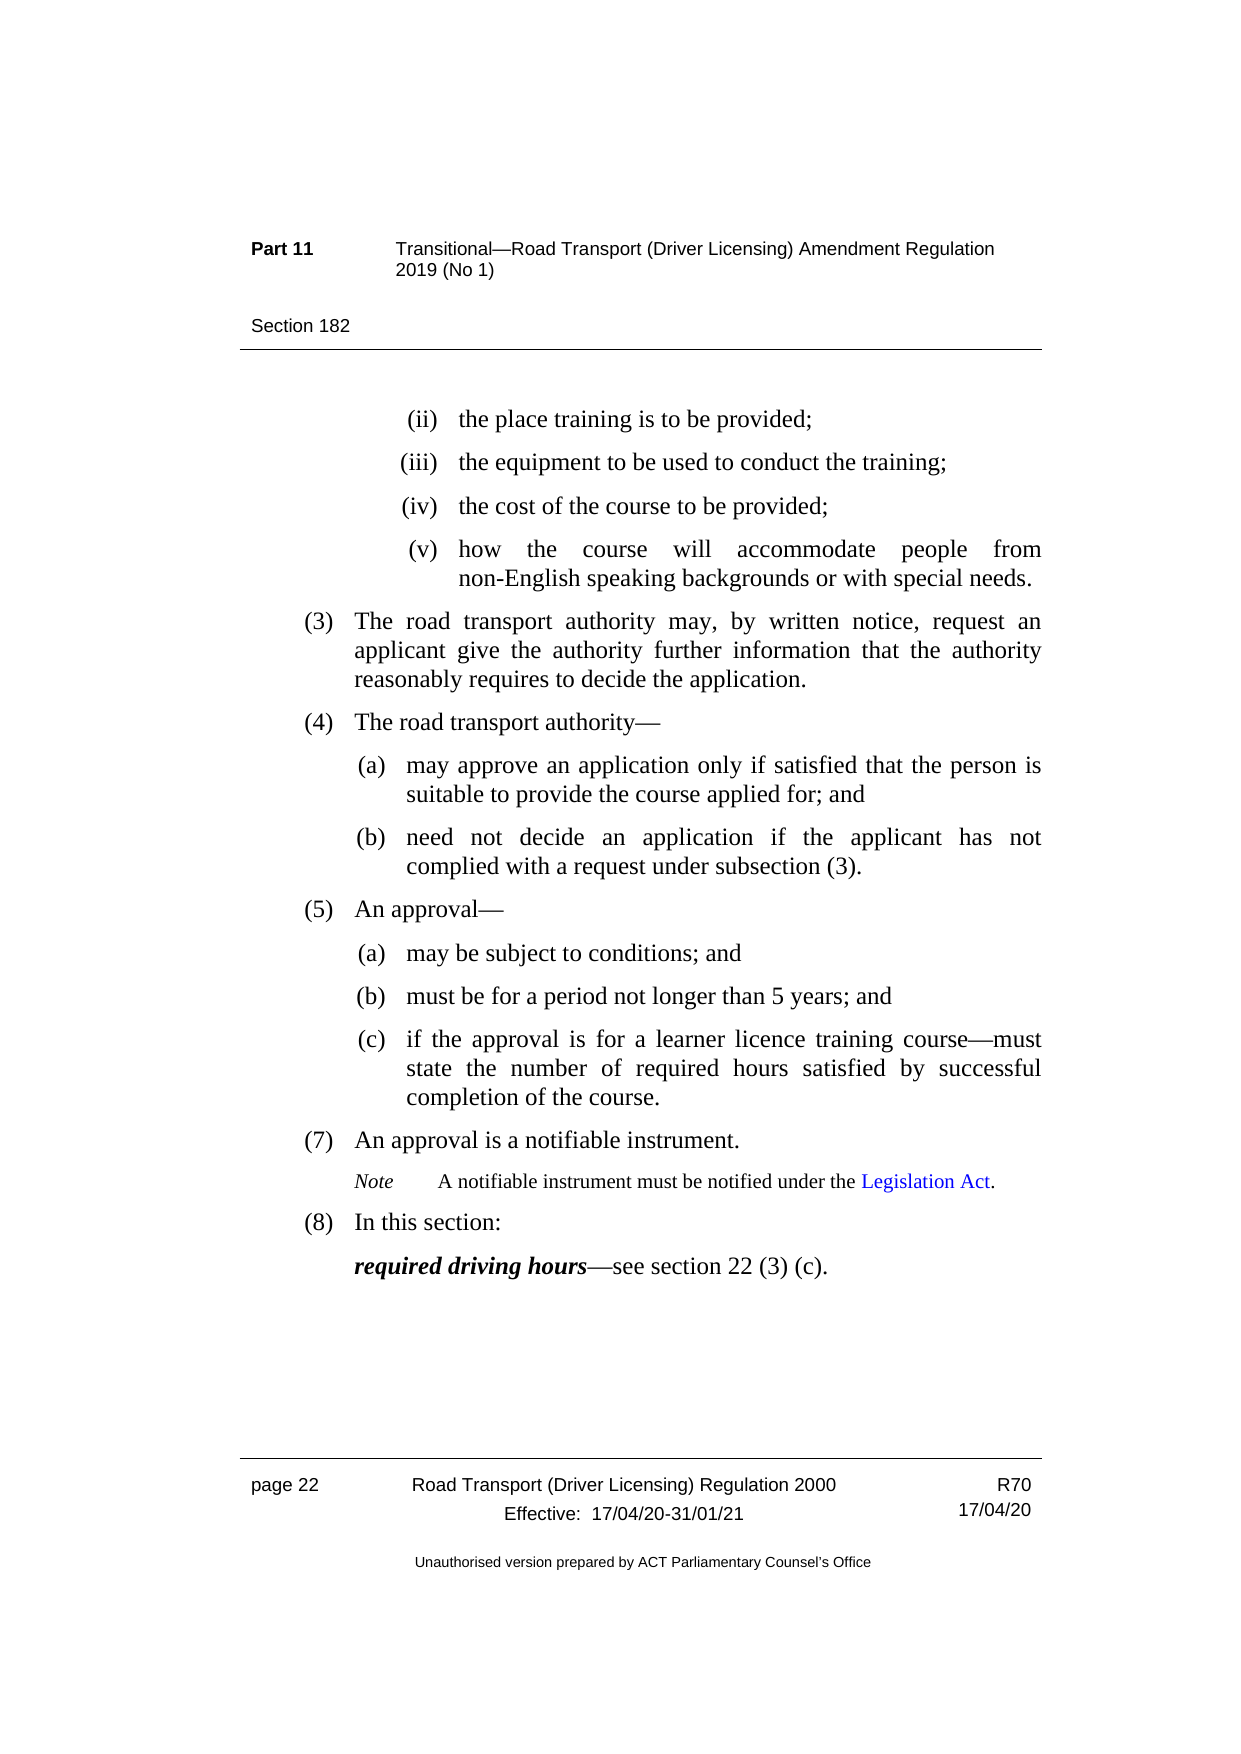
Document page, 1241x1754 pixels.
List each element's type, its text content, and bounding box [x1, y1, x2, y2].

text (b) must be for a period not longer than 5 years; and [239, 981, 1042, 1010]
text (b) need not decide an application if the applicant has not complied with a request under subsection (3). [239, 822, 1042, 880]
text Note A notifiable instrument must be notified under the Legislation Act. [354, 1169, 1042, 1193]
text (4) The road transport authority— [239, 707, 1042, 736]
text (c) if the approval is for a learner licence training course—must state the number of required hours satisfied by successful completion of the course. [239, 1024, 1042, 1111]
text (7) An approval is a notifiable instrument. [239, 1125, 1042, 1154]
text (a) may be subject to conditions; and [239, 938, 1042, 967]
text (a) may approve an application only if satisfied that the person is suitable to provide the course applied for; and [239, 750, 1042, 808]
text (v) how the course will accommodate people from non-English speaking backgrounds or with special needs. [239, 534, 1042, 592]
text (3) The road transport authority may, by written notice, request an applicant give the authority further information that the authority reasonably requires to decide the application. [239, 606, 1042, 692]
text required driving hours—see section 22 (3) (c). [354, 1251, 1042, 1279]
text (iii) the equipment to be used to conduct the training; [239, 447, 1042, 476]
text (8) In this section: [239, 1207, 1042, 1236]
text (5) An approval— [239, 894, 1042, 923]
text (iv) the cost of the course to be provided; [239, 491, 1042, 519]
text (ii) the place training is to be provided; [239, 404, 1042, 433]
